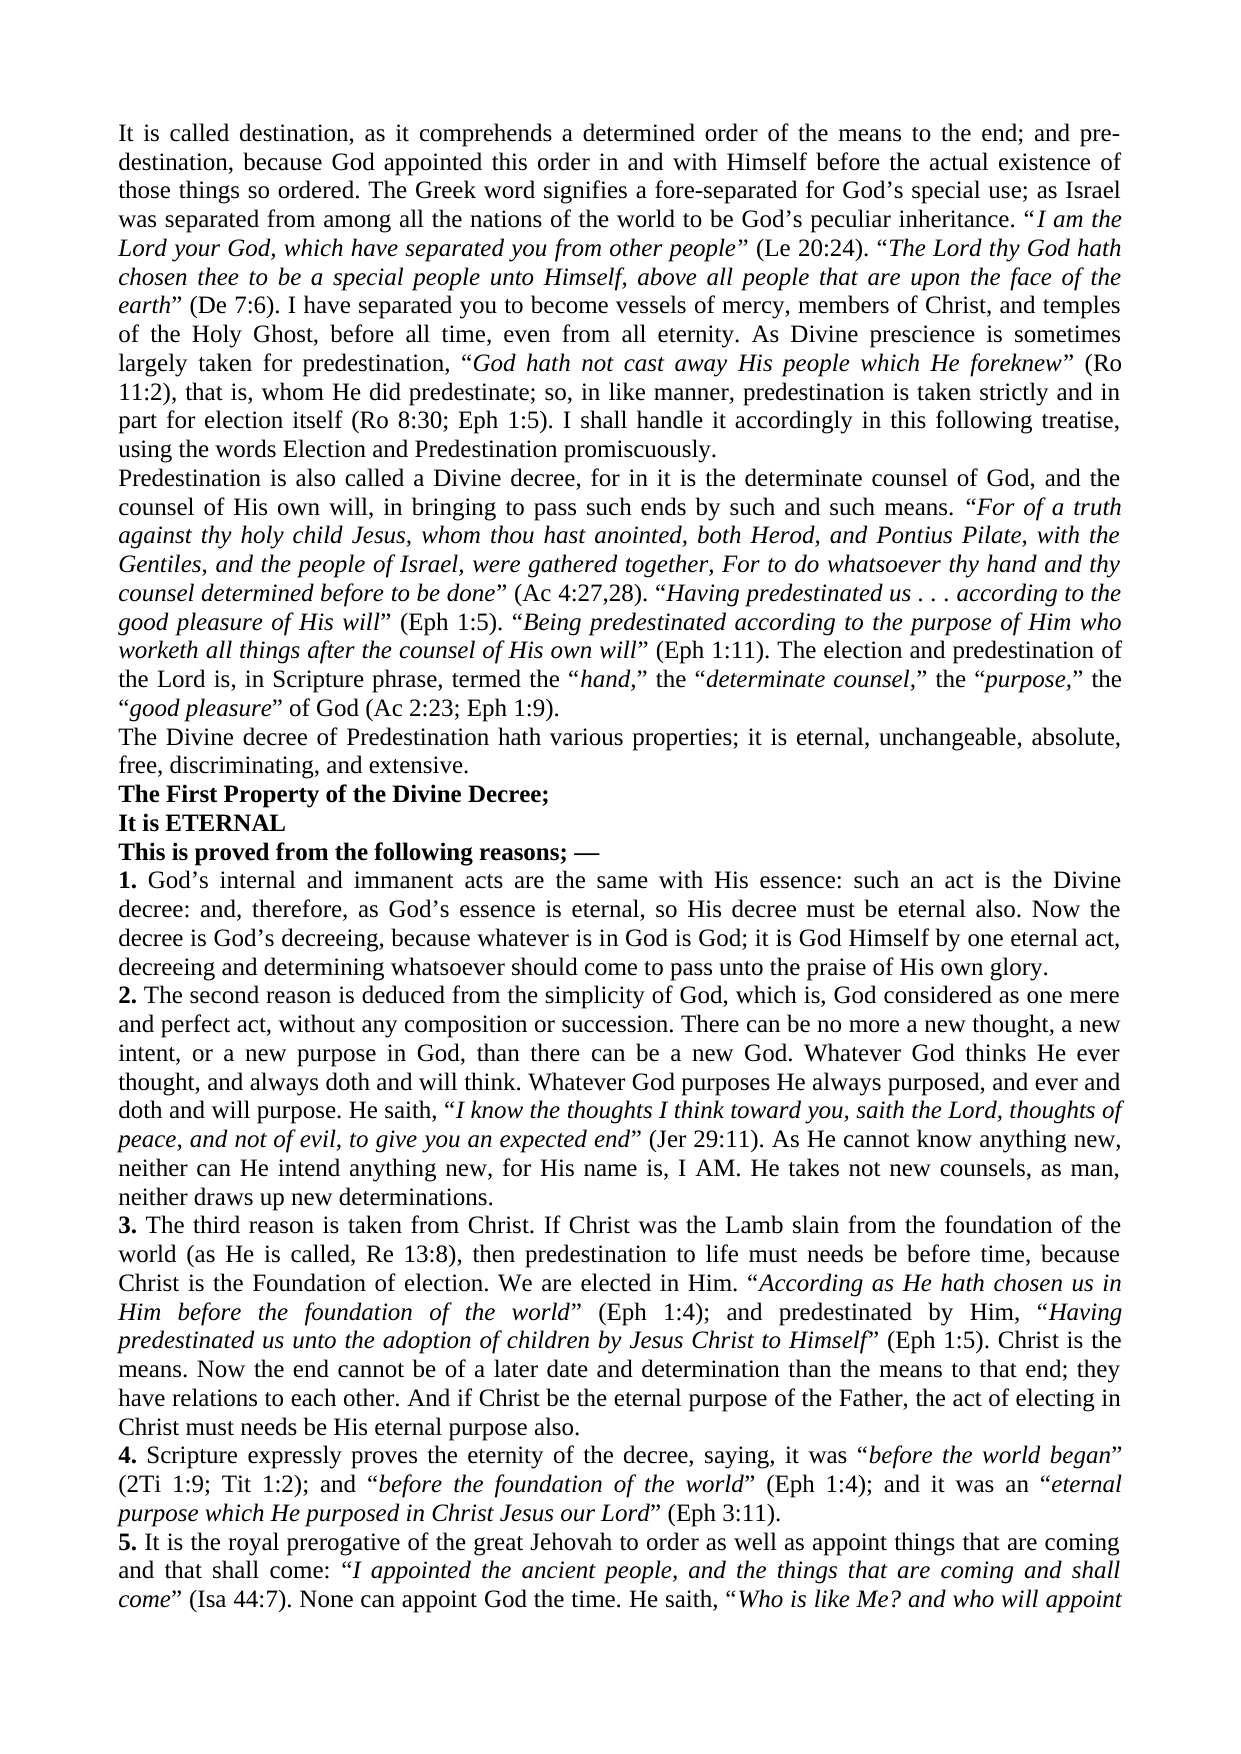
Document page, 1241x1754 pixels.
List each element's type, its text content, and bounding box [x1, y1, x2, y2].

text 4. Scripture expressly proves the eternity of the decree, saying, it was “before the world began” (2Ti 1:9; Tit 1:2); and “before the foundation of the world” (Eph 1:4); and it was an “eternal purpose which He purposed in Christ Jesus our Lord” (Eph 3:11). [118, 1441, 1122, 1527]
text This is proved from the following reasons; — [118, 837, 1122, 866]
text 1. God’s internal and immanent acts are the same with His essence: such an act is the Divine decree: and, therefore, as God’s essence is eternal, so His decree must be eternal also. Now the decree is God’s decreeing, because whatever is in God is God; it is God Himself by one eternal act, decreeing and determining whatsoever should come to pass unto the praise of His own glory. [118, 866, 1122, 981]
text The Divine decree of Predestination hath various properties; it is eternal, unchangeable, absolute, free, discriminating, and extensive. [118, 722, 1122, 779]
text 2. The second reason is deduced from the simplicity of God, which is, God considered as one mere and perfect act, without any composition or succession. There can be no more a new thought, a new intent, or a new purpose in God, than there can be a new God. Whatever God thinks He ever thought, and always doth and will think. Whatever God purposes He always purposed, and ever and doth and will purpose. He saith, “I know the thoughts I think toward you, saith the Lord, thoughts of peace, and not of evil, to give you an expected end” (Jer 29:11). As He cannot know anything new, neither can He intend anything new, for His name is, I AM. He takes not new counsels, as man, neither draws up new determinations. [118, 981, 1122, 1211]
text It is called destination, as it comprehends a determined order of the means to the end; and pre-destination, because God appointed this order in and with Himself before the actual existence of those things so ordered. The Greek word signifies a fore-separated for God’s special use; as Israel was separated from among all the nations of the world to be God’s peculiar inheritance. “I am the Lord your God, which have separated you from other people” (Le 20:24). “The Lord thy God hath chosen thee to be a special people unto Himself, above all people that are upon the face of the earth” (De 7:6). I have separated you to become vessels of mercy, members of Christ, and temples of the Holy Ghost, before all time, even from all eternity. As Divine prescience is sometimes largely taken for predestination, “God hath not cast away His people which He foreknew” (Ro 11:2), that is, whom He did predestinate; so, in like manner, predestination is taken strictly and in part for election itself (Ro 8:30; Eph 1:5). I shall handle it accordingly in this following treatise, using the words Election and Predestination promiscuously. [118, 118, 1122, 463]
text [118, 1527, 1122, 1613]
text 3. The third reason is taken from Christ. If Christ was the Lamb slain from the foundation of the world (as He is called, Re 13:8), then predestination to life must needs be before time, because Christ is the Foundation of election. We are elected in Him. “According as He hath chosen us in Him before the foundation of the world” (Eph 1:4); and predestinated by Him, “Having predestinated us unto the adoption of children by Jesus Christ to Himself” (Eph 1:5). Christ is the means. Now the end cannot be of a later date and determination than the means to that end; they have relations to each other. And if Christ be the eternal purpose of the Father, the act of electing in Christ must needs be His eternal purpose also. [118, 1211, 1122, 1441]
text The First Property of the Divine Decree; [118, 779, 1122, 808]
text It is ETERNAL [118, 808, 1122, 837]
text Predestination is also called a Divine decree, for in it is the determinate counsel of God, and the counsel of His own will, in bringing to pass such ends by such and such means. “For of a truth against thy holy child Jesus, whom thou hast anointed, both Herod, and Pontius Pilate, with the Gentiles, and the people of Israel, were gathered together, For to do whatsoever thy hand and thy counsel determined before to be done” (Ac 4:27,28). “Having predestinated us . . . according to the good pleasure of His will” (Eph 1:5). “Being predestinated according to the purpose of Him who worketh all things after the counsel of His own will” (Eph 1:11). The election and predestination of the Lord is, in Scripture phrase, termed the “hand,” the “determinate counsel,” the “purpose,” the “good pleasure” of God (Ac 2:23; Eph 1:9). [118, 463, 1122, 722]
